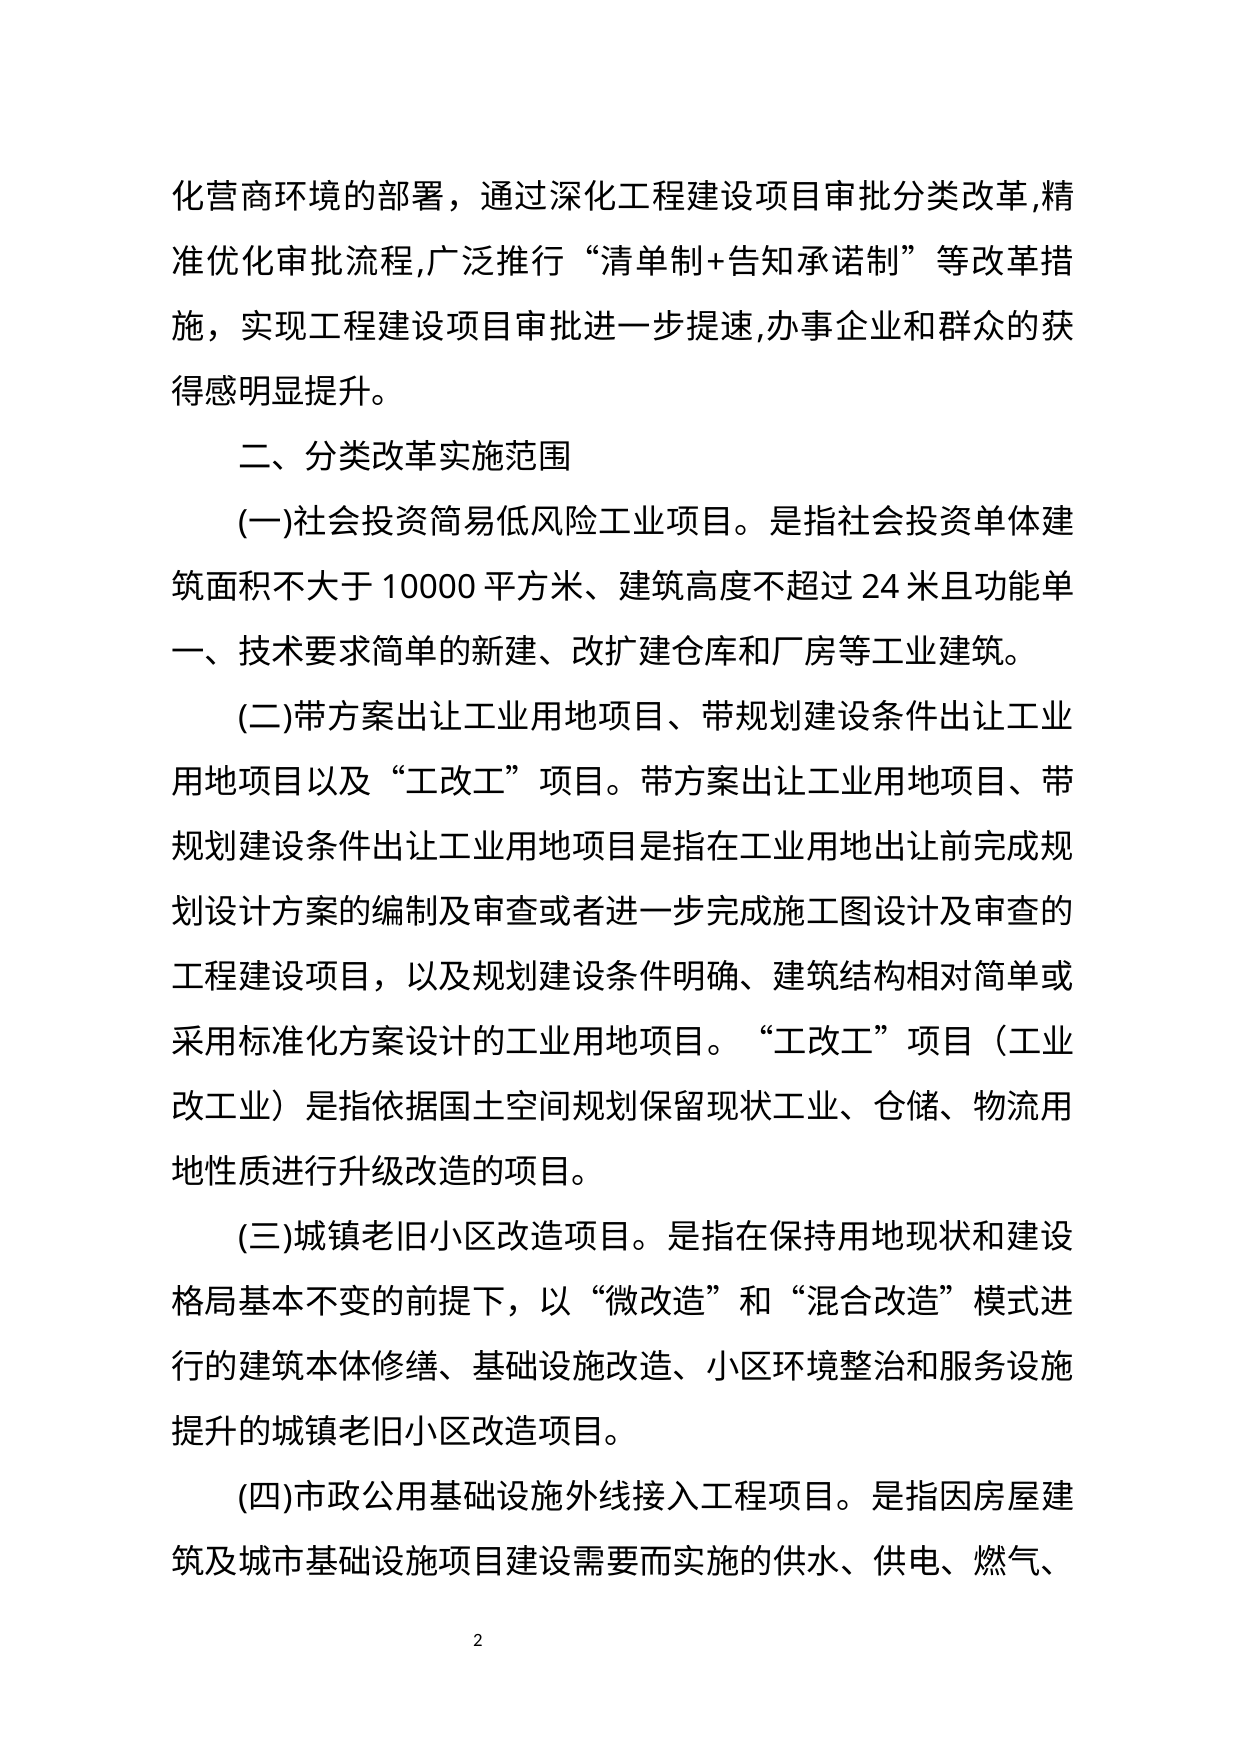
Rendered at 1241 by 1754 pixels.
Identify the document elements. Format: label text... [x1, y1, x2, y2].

text (一)社会投资简易低风险工业项目。是指社会投资单体建筑面积不大于10000平方米、建筑高度不超过24米且功能单一、技术要求简单的新建、改扩建仓库和厂房等工业建筑。 [171, 487, 1075, 682]
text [171, 1462, 1075, 1592]
text (三)城镇老旧小区改造项目。是指在保持用地现状和建设格局基本不变的前提下，以“微改造”和“混合改造”模式进行的建筑本体修缮、基础设施改造、小区环境整治和服务设施提升的城镇老旧小区改造项目。 [171, 1202, 1075, 1462]
text 二、分类改革实施范围 [171, 422, 1075, 487]
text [171, 162, 1075, 422]
text (二)带方案出让工业用地项目、带规划建设条件出让工业用地项目以及“工改工”项目。带方案出让工业用地项目、带规划建设条件出让工业用地项目是指在工业用地出让前完成规划设计方案的编制及审查或者进一步完成施工图设计及审查的工程建设项目，以及规划建设条件明确、建筑结构相对简单或采用标准化方案设计的工业用地项目。“工改工”项目（工业改工业）是指依据国土空间规划保留现状工业、仓储、物流用地性质进行升级改造的项目。 [171, 682, 1075, 1202]
